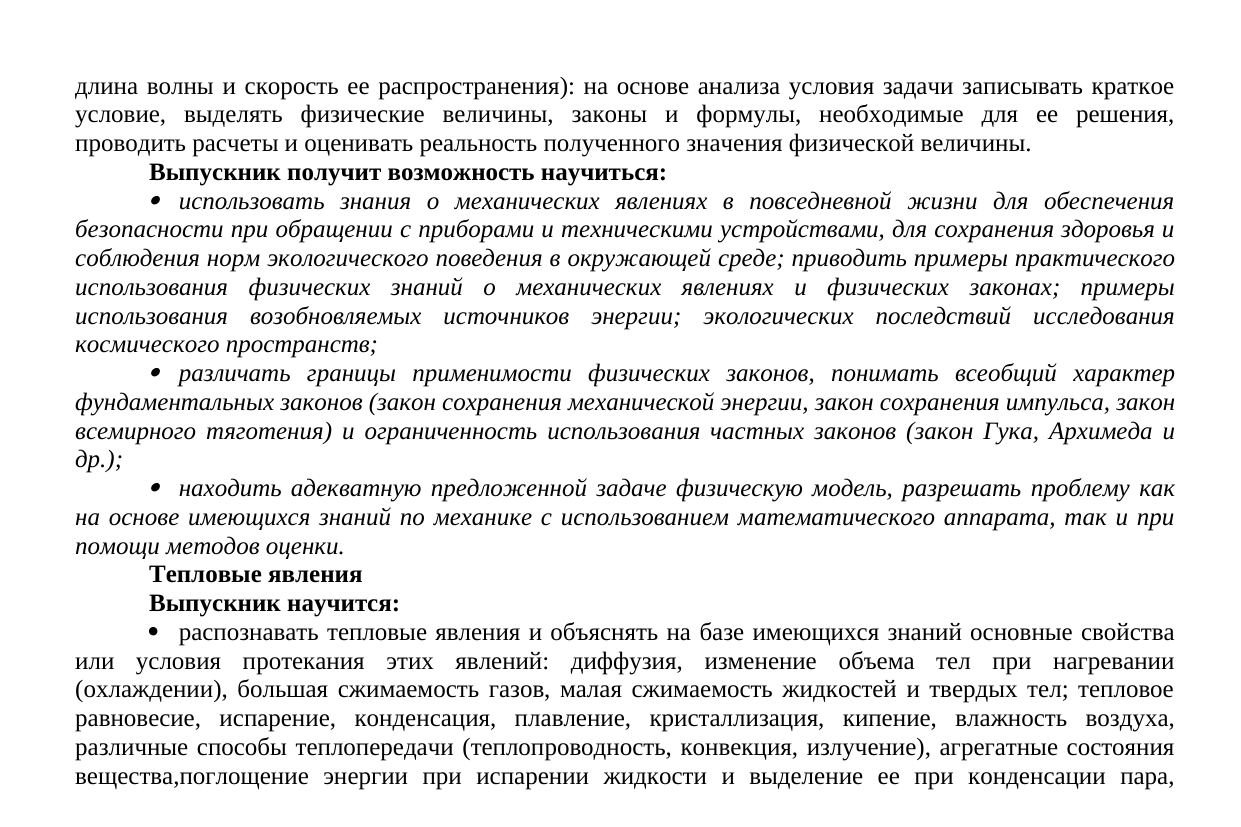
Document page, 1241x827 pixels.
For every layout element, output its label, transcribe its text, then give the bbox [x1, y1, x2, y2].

list различать границы применимости физических законов, понимать всеобщий характер фундаментальных законов (закон сохранения механической энергии, закон сохранения импульса, закон всемирного тяготения) и ограниченность использования частных законов (закон Гука, Архимеда и др.); [75, 358, 1176, 473]
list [75, 71, 1176, 157]
text Тепловые явления [75, 559, 1176, 588]
text Выпускник получит возможность научиться: [75, 157, 1176, 186]
text Выпускник научится: [75, 588, 1176, 617]
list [75, 617, 1176, 789]
list находить адекватную предложенной задаче физическую модель, разрешать проблему как на основе имеющихся знаний по механике с использованием математического аппарата, так и при помощи методов оценки. [75, 473, 1176, 559]
list использовать знания о механических явлениях в повседневной жизни для обеспечения безопасности при обращении с приборами и техническими устройствами, для сохранения здоровья и соблюдения норм экологического поведения в окружающей среде; приводить примеры практического использования физических знаний о механических явлениях и физических законах; примеры использования возобновляемых источников энергии; экологических последствий исследования космического пространств; [75, 186, 1176, 358]
